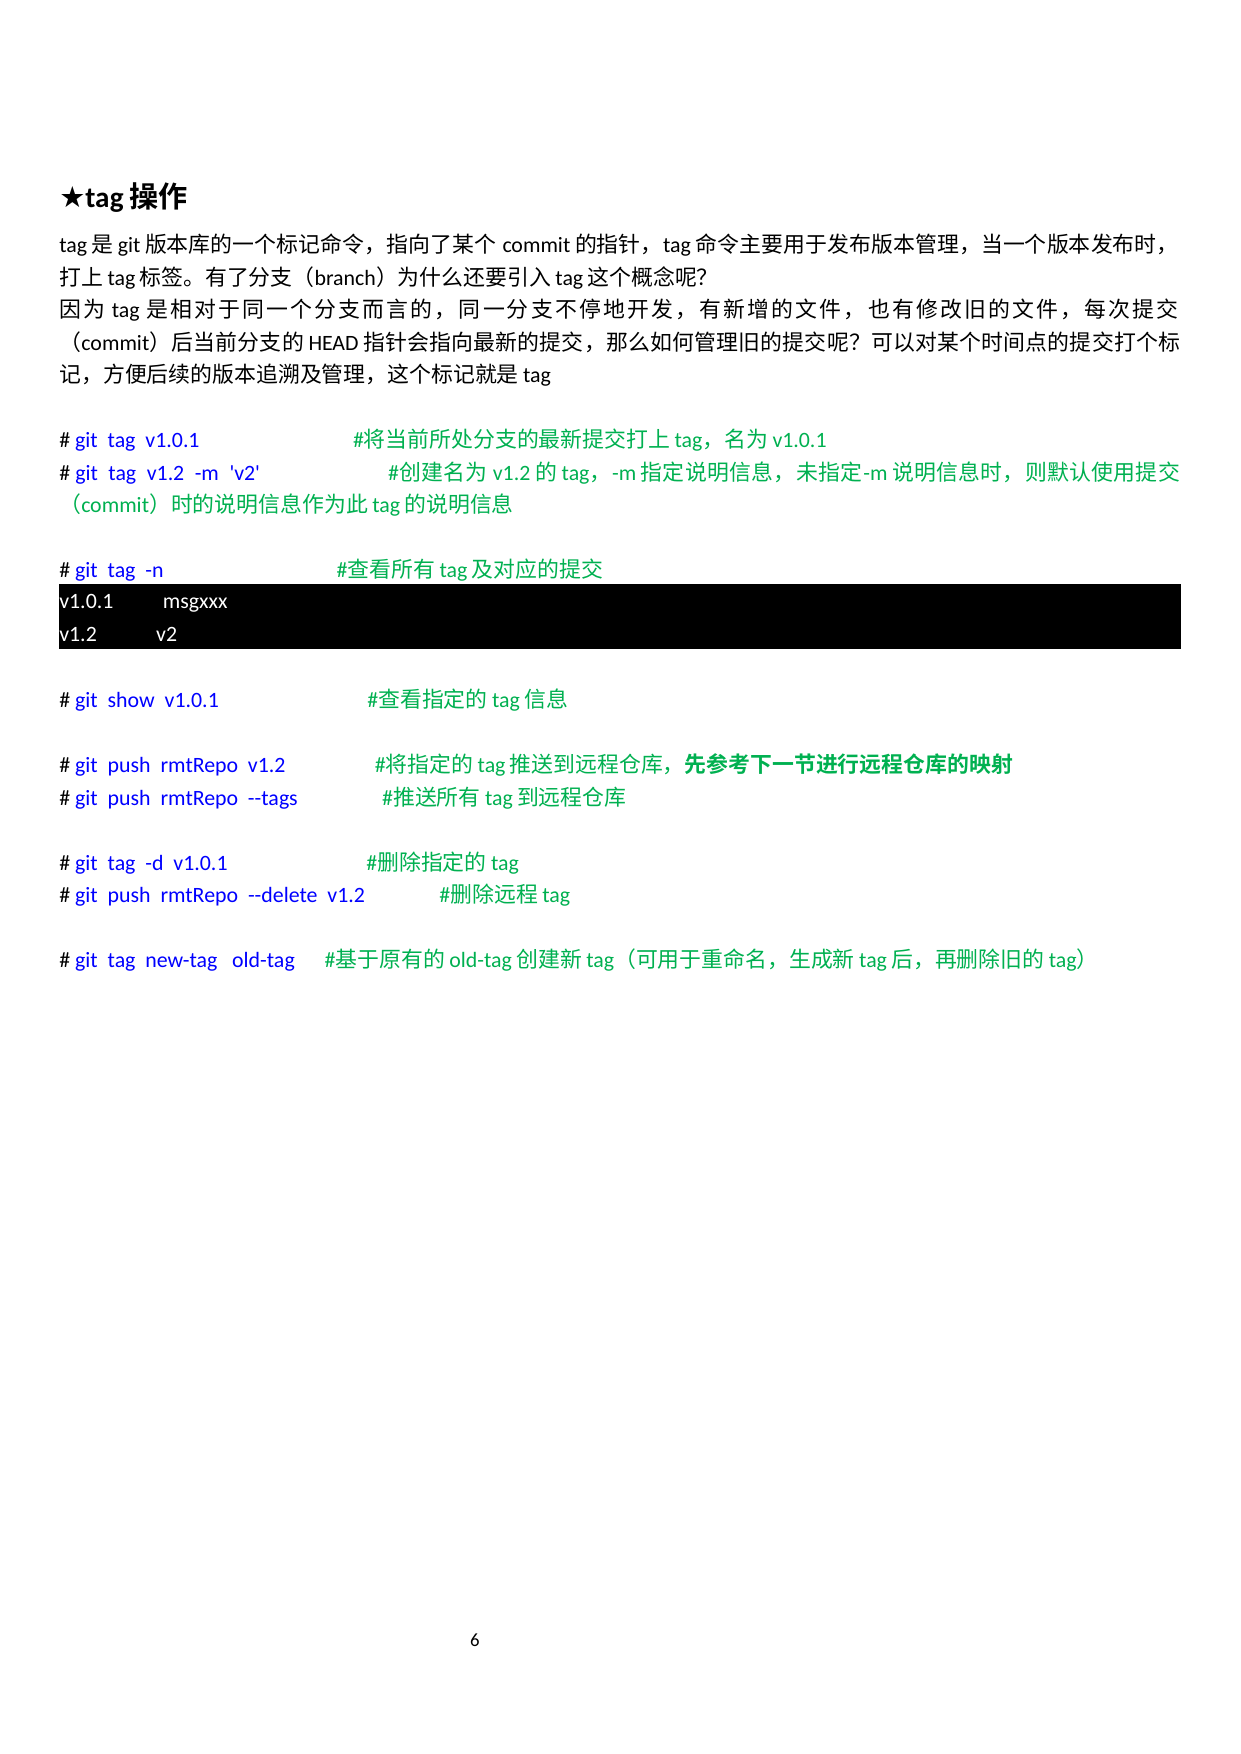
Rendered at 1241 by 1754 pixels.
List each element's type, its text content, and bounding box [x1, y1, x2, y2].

text # git tag v1.0.1 #将当前所处分支的最新提交打上tag，名为v1.0.1 [59, 422, 1181, 454]
text # git show v1.0.1 #查看指定的tag信息 [59, 682, 1181, 714]
text # git tag new-tag old-tag #基于原有的old-tag创建新tag（可用于重命名，生成新tag后，再删除旧的tag） [59, 942, 1181, 974]
text ★tag操作 [59, 162, 1181, 227]
text tag是git版本库的一个标记命令，指向了某个commit的指针，tag命令主要用于发布版本管理，当一个版本发布时，打上tag标签。有了分支（branch）为什么还要引入tag这个概念呢？ [59, 227, 1181, 292]
text # git push rmtRepo --delete v1.2 #删除远程tag [59, 877, 1181, 909]
text v1.2 v2 [59, 617, 1181, 649]
text # git tag -d v1.0.1 #删除指定的tag [59, 844, 1181, 877]
text 因为tag是相对于同一个分支而言的，同一分支不停地开发，有新增的文件，也有修改旧的文件，每次提交（commit）后当前分支的HEAD指针会指向最新的提交，那么如何管理旧的提交呢？可以对某个时间点的提交打个标记，方便后续的版本追溯及管理，这个标记就是tag [59, 292, 1181, 389]
text # git tag -n #查看所有tag及对应的提交 [59, 552, 1181, 584]
text # git tag v1.2 -m 'v2' #创建名为v1.2的tag，-m指定说明信息，未指定-m说明信息时，则默认使用提交（commit）时的说明信息作为此tag的说明信息 [59, 454, 1181, 519]
text # git push rmtRepo v1.2 #将指定的tag推送到远程仓库，先参考下一节进行远程仓库的映射 [59, 747, 1181, 779]
text # git push rmtRepo --tags #推送所有tag到远程仓库 [59, 779, 1181, 812]
text v1.0.1 msgxxx [59, 584, 1181, 617]
